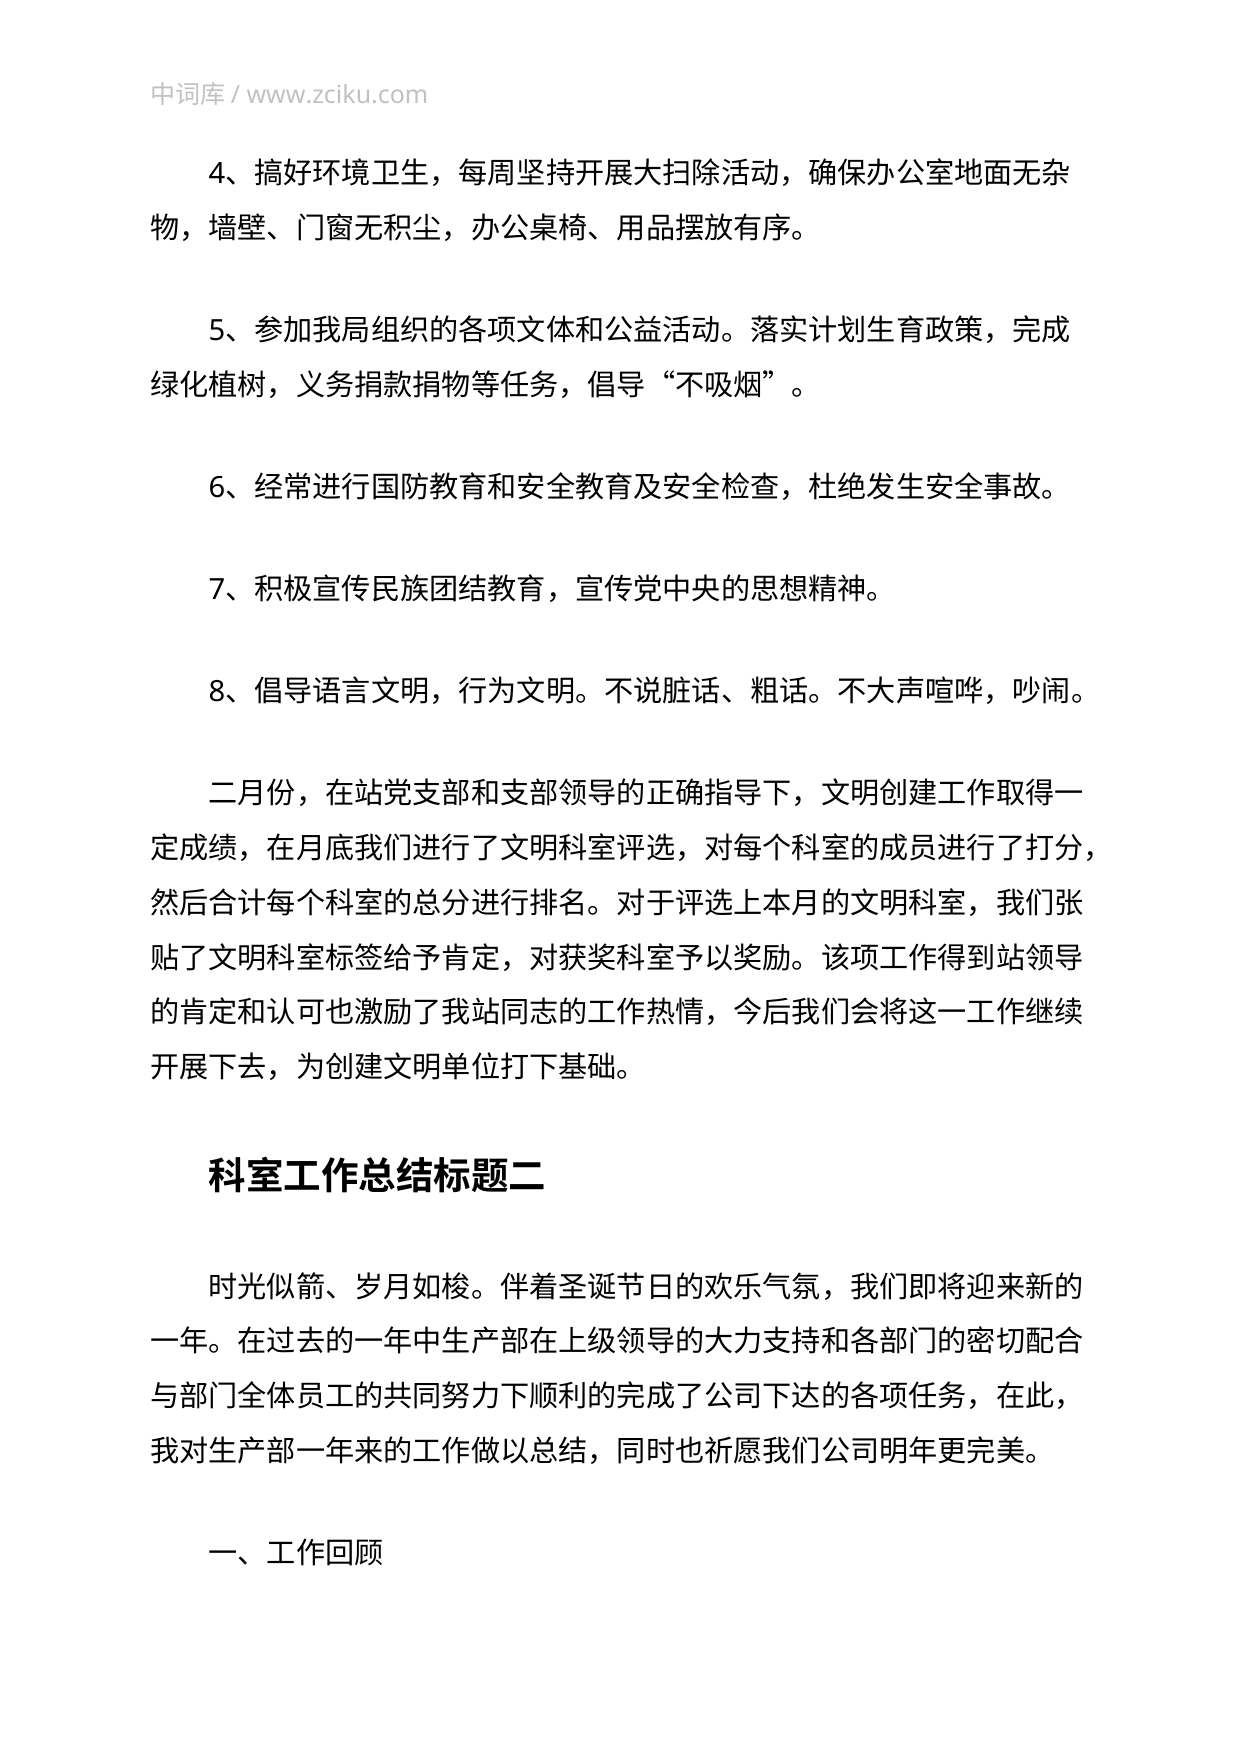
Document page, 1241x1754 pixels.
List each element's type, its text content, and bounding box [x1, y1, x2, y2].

text 科室工作总结标题二 [150, 1146, 1090, 1200]
text 6、经常进行国防教育和安全教育及安全检查，杜绝发生安全事故。 [150, 463, 1090, 506]
text 二月份，在站党支部和支部领导的正确指导下，文明创建工作取得一定成绩，在月底我们进行了文明科室评选，对每个科室的成员进行了打分，然后合计每个科室的总分进行排名。对于评选上本月的文明科室，我们张贴了文明科室标签给予肯定，对获奖科室予以奖励。该项工作得到站领导的肯定和认可也激励了我站同志的工作热情，今后我们会将这一工作继续开展下去，为创建文明单位打下基础。 [150, 769, 1090, 1086]
text 4、搞好环境卫生，每周坚持开展大扫除活动，确保办公室地面无杂物，墙壁、门窗无积尘，办公桌椅、用品摆放有序。 [150, 150, 1090, 247]
text 8、倡导语言文明，行为文明。不说脏话、粗话。不大声喧哗，吵闹。 [150, 667, 1090, 710]
text 时光似箭、岁月如梭。伴着圣诞节日的欢乐气氛，我们即将迎来新的一年。在过去的一年中生产部在上级领导的大力支持和各部门的密切配合与部门全体员工的共同努力下顺利的完成了公司下达的各项任务，在此，我对生产部一年来的工作做以总结，同时也祈愿我们公司明年更完美。 [150, 1263, 1090, 1470]
text 一、工作回顾 [150, 1529, 1090, 1572]
text 5、参加我局组织的各项文体和公益活动。落实计划生育政策，完成绿化植树，义务捐款捐物等任务，倡导“不吸烟”。 [150, 307, 1090, 404]
text 7、积极宣传民族团结教育，宣传党中央的思想精神。 [150, 566, 1090, 608]
